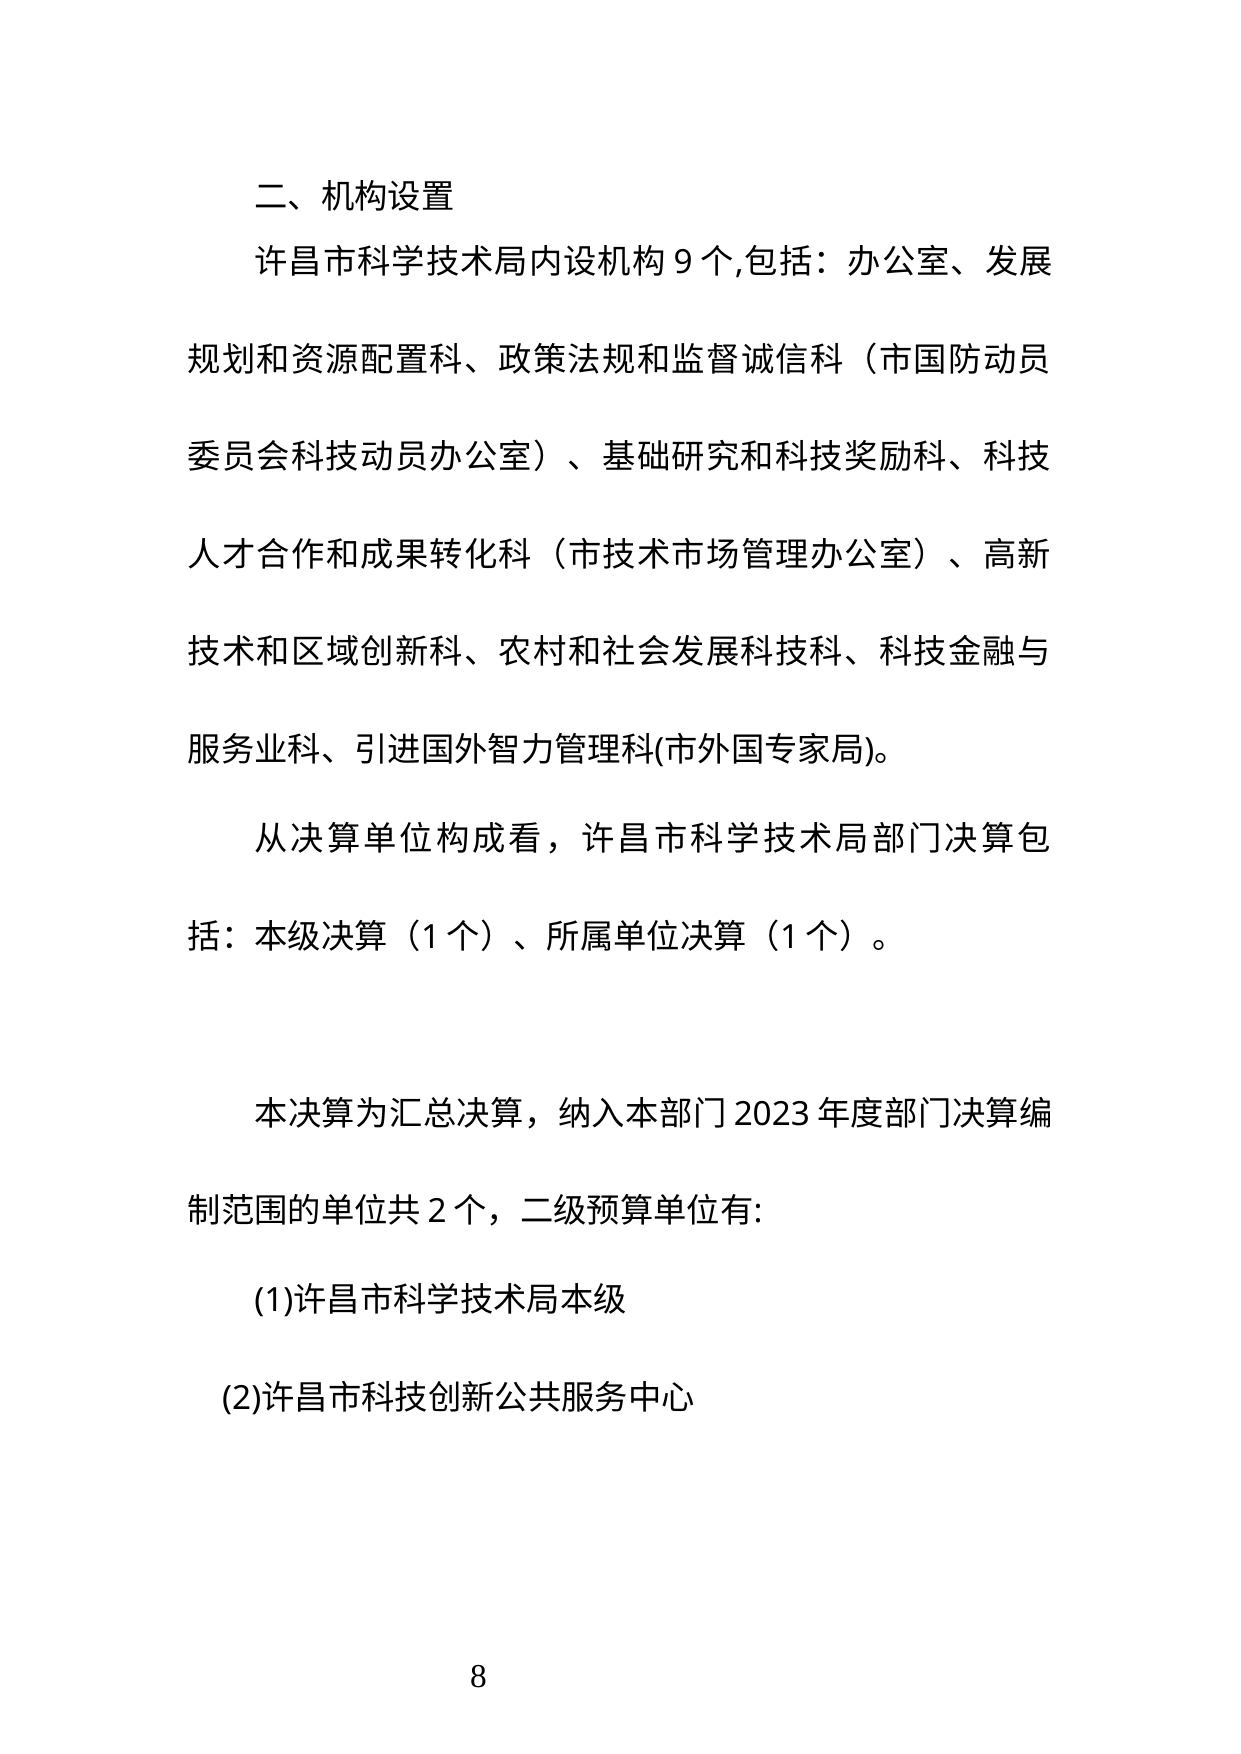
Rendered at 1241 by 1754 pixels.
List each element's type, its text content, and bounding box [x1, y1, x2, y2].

text 许昌市科学技术局内设机构9个,包括：办公室、发展规划和资源配置科、政策法规和监督诚信科（市国防动员委员会科技动员办公室）、基础研究和科技奖励科、科技人才合作和成果转化科（市技术市场管理办公室）、高新技术和区域创新科、农村和社会发展科技科、科技金融与服务业科、引进国外智力管理科(市外国专家局)。 [187, 227, 1053, 779]
text 二、机构设置 [187, 162, 1053, 227]
text 从决算单位构成看，许昌市科学技术局部门决算包括：本级决算（1个）、所属单位决算（1个）。 [187, 804, 1053, 966]
text 本决算为汇总决算，纳入本部门2023年度部门决算编制范围的单位共2个，二级预算单位有: [187, 1078, 1053, 1241]
text (1)许昌市科学技术局本级 (2)许昌市科技创新公共服务中心 [187, 1265, 1053, 1427]
